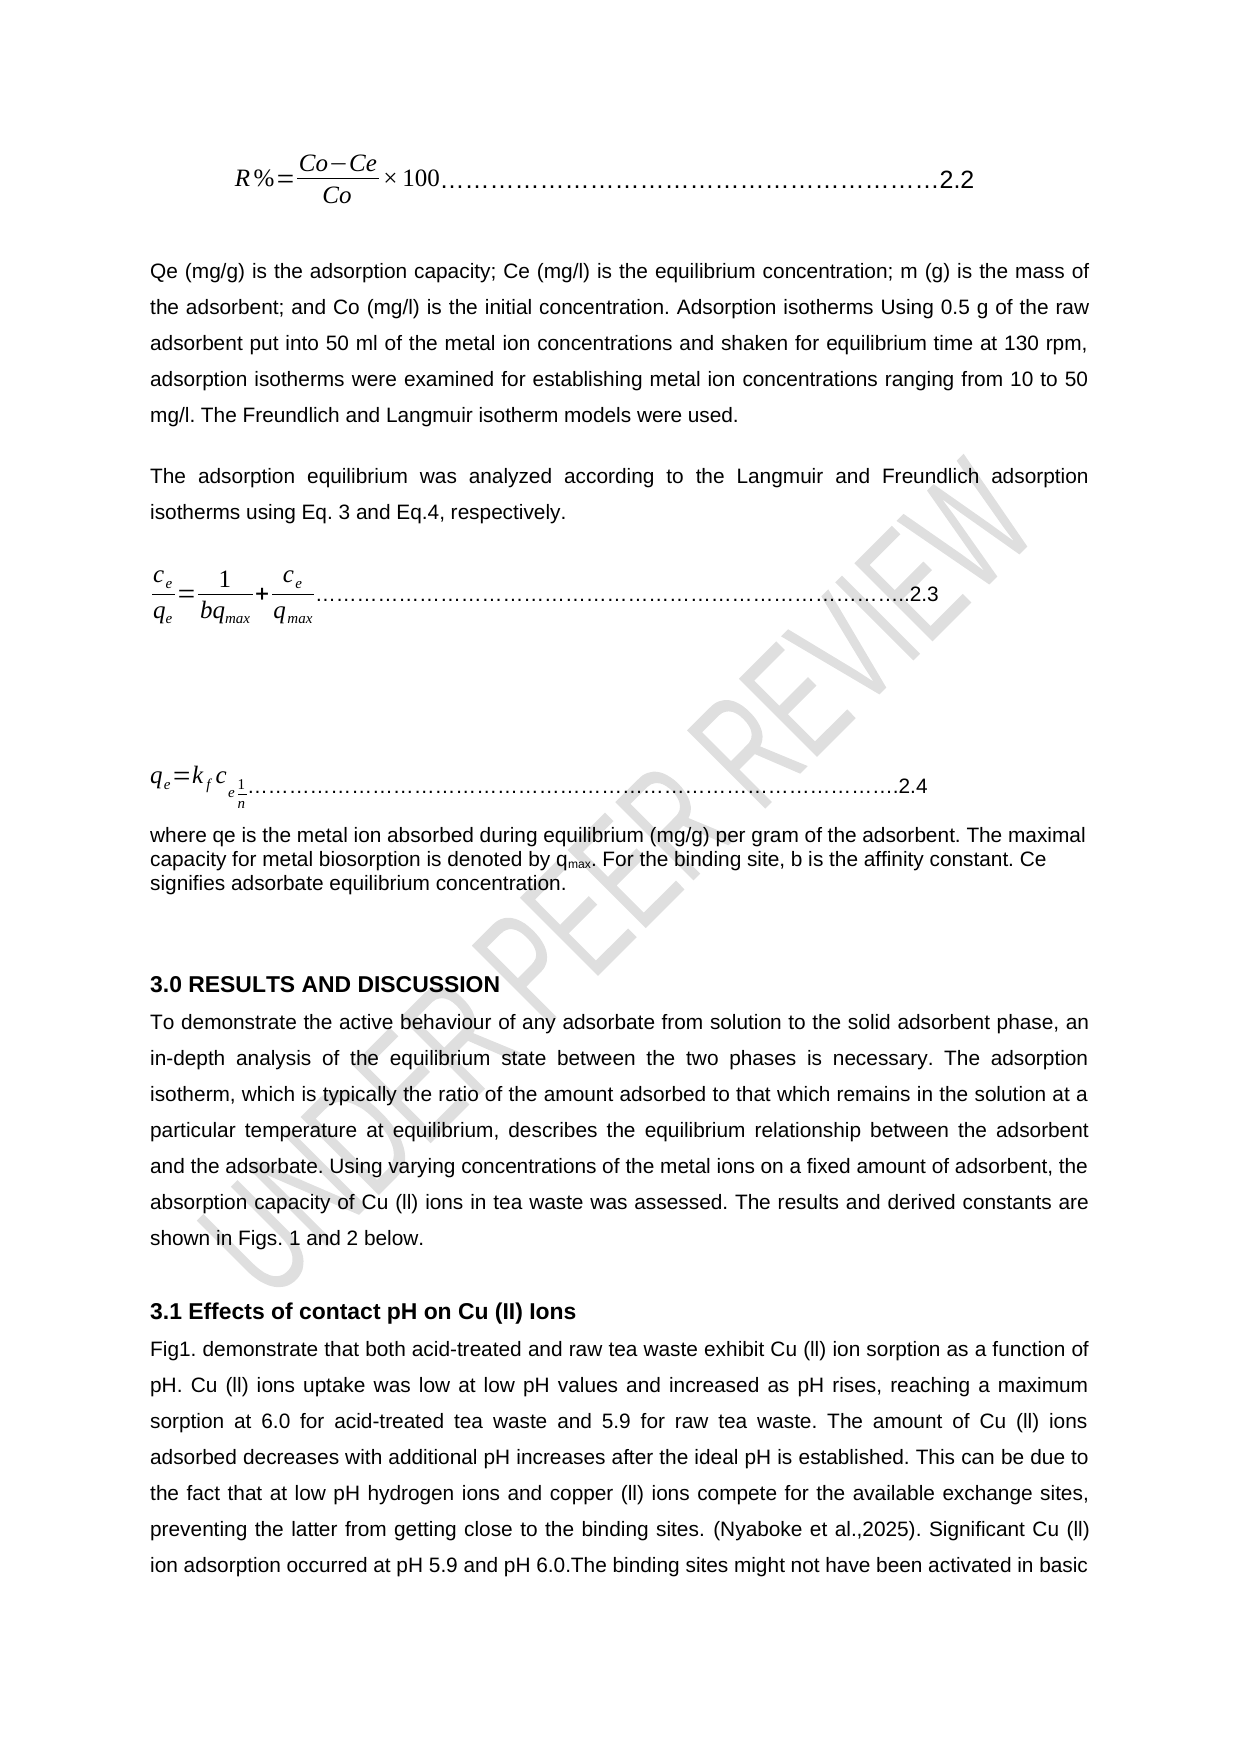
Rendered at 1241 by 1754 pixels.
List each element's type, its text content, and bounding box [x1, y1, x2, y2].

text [150, 1337, 1090, 1577]
text …………………………………………………………………………..2.3 [150, 561, 1090, 627]
text The adsorption equilibrium was analyzed according to the Langmuir and Freundlich adsorption isotherms using Eq. 3 and Eq.4, respectively. [150, 464, 1090, 524]
text ……………………………………………………2.2 [150, 150, 1090, 209]
text To demonstrate the active behaviour of any adsorbate from solution to the solid adsorbent phase, an in-depth analysis of the equilibrium state between the two phases is necessary. The adsorption isotherm, which is typically the ratio of the amount adsorbed to that which remains in the solution at a particular temperature at equilibrium, describes the equilibrium relationship between the adsorbent and the adsorbate. Using varying concentrations of the metal ions on a fixed amount of adsorbent, the absorption capacity of Cu (ll) ions in tea waste was assessed. The results and derived constants are shown in Figs. 1 and 2 below. [150, 1010, 1090, 1250]
text 3.0 RESULTS AND DISCUSSION [150, 971, 1090, 997]
text Qe (mg/g) is the adsorption capacity; Ce (mg/l) is the equilibrium concentration; m (g) is the mass of the adsorbent; and Co (mg/l) is the initial concentration. Adsorption isotherms Using 0.5 g of the raw adsorbent put into 50 ml of the metal ion concentrations and shaken for equilibrium time at 130 rpm, adsorption isotherms were examined for establishing metal ion concentrations ranging from 10 to 50 mg/l. The Freundlich and Langmuir isotherm models were used. [150, 259, 1090, 427]
text ………………………………………………………………………………….2.4 [150, 761, 1090, 811]
text where qe is the metal ion absorbed during equilibrium (mg/g) per gram of the adsorbent. The maximal capacity for metal biosorption is denoted by qmax. For the binding site, b is the affinity constant. Ce signifies adsorbate equilibrium concentration. [150, 823, 1090, 895]
text 3.1 Effects of contact pH on Cu (II) Ions [150, 1298, 1090, 1324]
